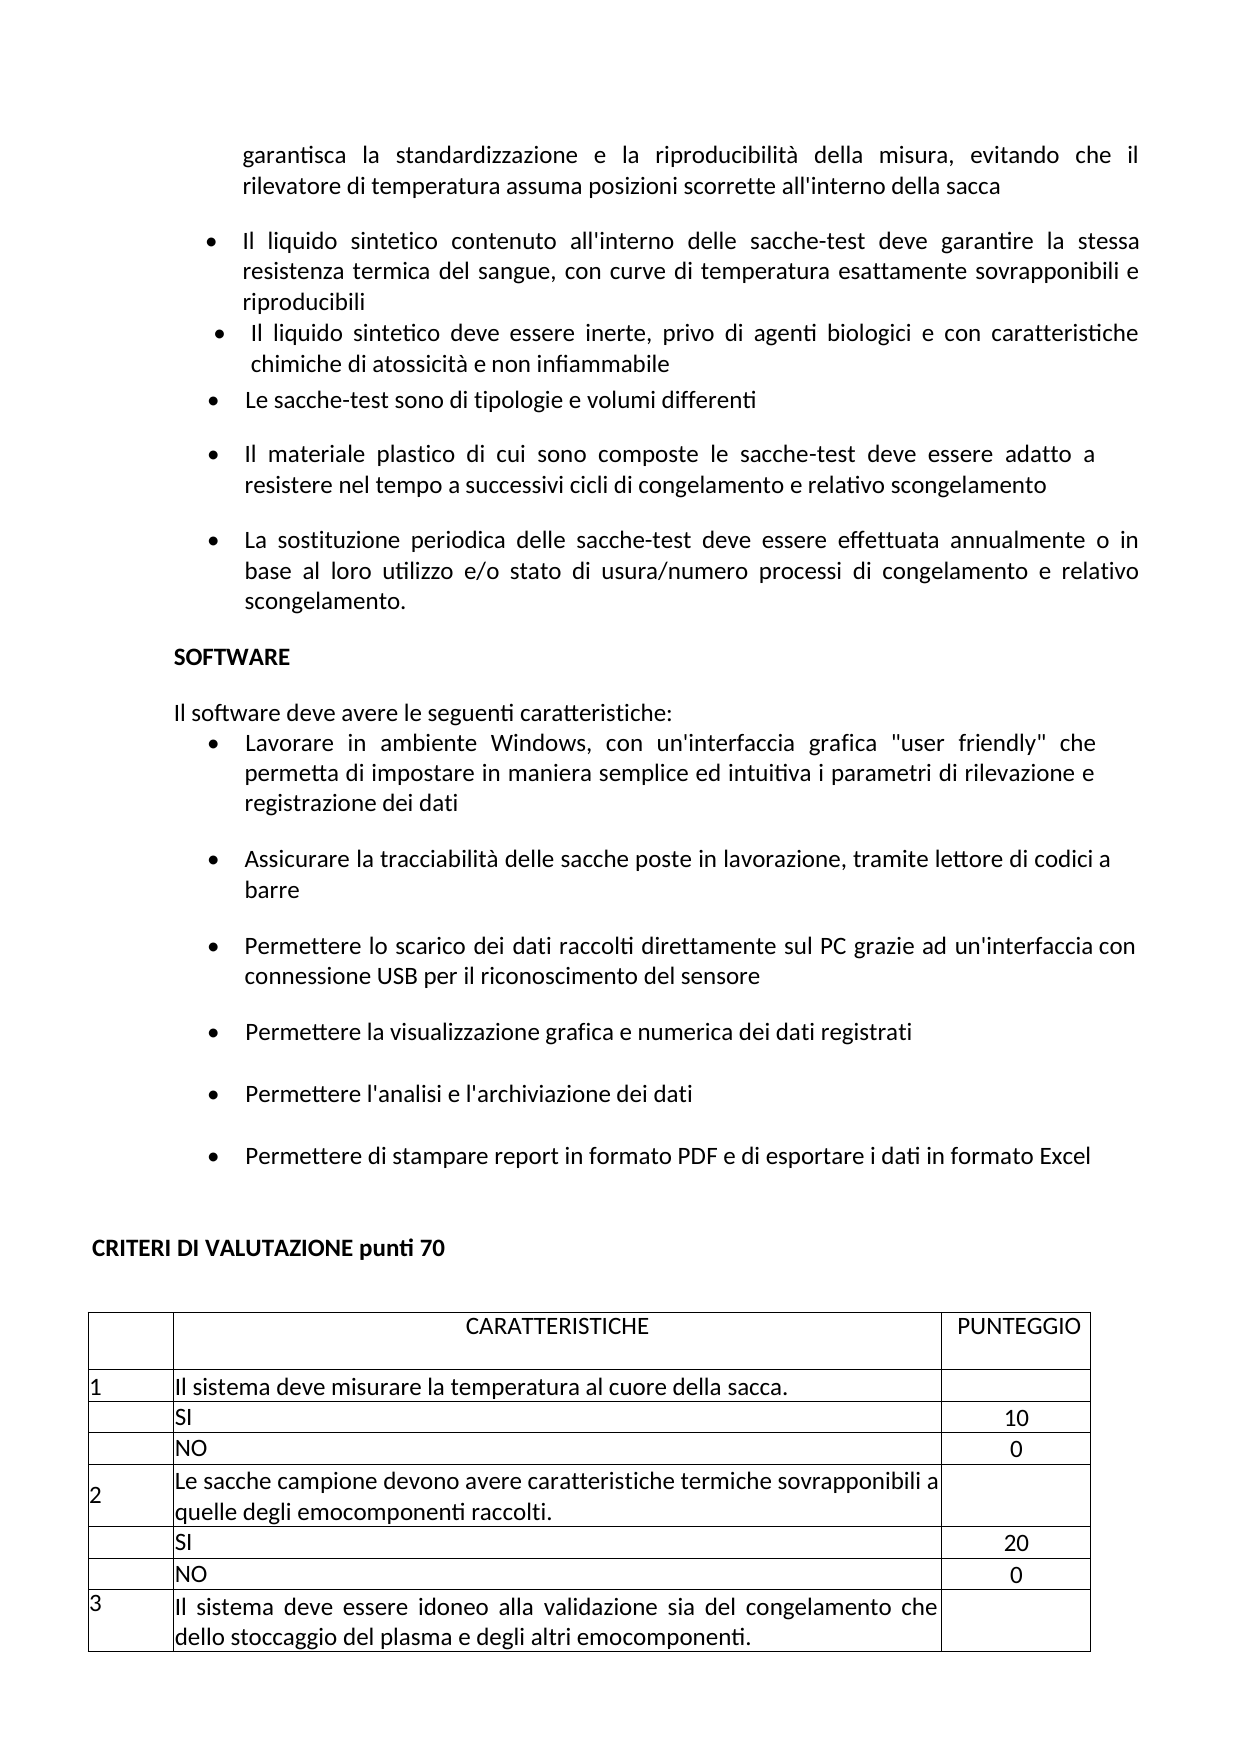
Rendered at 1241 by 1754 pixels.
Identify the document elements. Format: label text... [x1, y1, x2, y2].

text Il software deve avere le seguenti caratteristiche: [173, 697, 1151, 727]
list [205, 139, 1139, 201]
table_header PUNTEGGIO [942, 1313, 1090, 1369]
table_cell [942, 1590, 1090, 1651]
list Il materiale plastico di cui sono composte le sacche-test deve essere adatto a resistere nel tempo a successivi cicli di congelamento e relativo scongelamento [207, 439, 1140, 500]
list Permettere l'analisi e l'archiviazione dei dati [207, 1078, 1151, 1108]
table_header [89, 1313, 173, 1369]
table_cell [89, 1559, 173, 1589]
table_cell 10 [942, 1402, 1090, 1432]
table_cell [942, 1370, 1090, 1401]
table_cell 0 [942, 1559, 1090, 1589]
list Permettere la visualizzazione grafica e numerica dei dati registrati [207, 1016, 1151, 1046]
table_cell SI [174, 1527, 941, 1558]
list Il liquido sintetico contenuto all'interno delle sacche-test deve garantire la stessa resistenza termica del sangue, con curve di temperatura esattamente sovrapponibili e riproducibili [205, 225, 1140, 316]
text SOFTWARE [173, 641, 1151, 671]
table_cell Il sistema deve essere idoneo alla validazione sia del congelamento che dello stoccaggio del plasma e degli altri emocomponenti. [174, 1590, 941, 1651]
table_header CARATTERISTICHE [174, 1313, 941, 1369]
list Il liquido sintetico deve essere inerte, privo di agenti biologici e con caratteristiche chimiche di atossicità e non infiammabile [213, 317, 1139, 379]
table_cell 1 [89, 1370, 173, 1401]
table_cell 2 [89, 1465, 173, 1526]
list Permettere di stampare report in formato PDF e di esportare i dati in formato Excel [207, 1140, 1151, 1171]
list Permettere lo scarico dei dati raccolti direttamente sul PC grazie ad un'interfaccia con connessione USB per il riconoscimento del sensore [207, 930, 1139, 991]
list La sostituzione periodica delle sacche-test deve essere effettuata annualmente o in base al loro utilizzo e/o stato di usura/numero processi di congelamento e relativo scongelamento. [207, 525, 1139, 616]
table_cell [89, 1433, 173, 1463]
list Assicurare la tracciabilità delle sacche poste in lavorazione, tramite lettore di codici a barre [207, 843, 1139, 904]
table_cell SI [174, 1402, 941, 1432]
table_cell 0 [942, 1433, 1090, 1463]
table_cell NO [174, 1433, 941, 1463]
text permetta di impostare in maniera semplice ed intuitiva i parametri di rilevazione e registrazione dei dati [244, 757, 1139, 818]
table_cell [89, 1402, 173, 1432]
table_cell 20 [942, 1527, 1090, 1558]
table_cell Le sacche campione devono avere caratteristiche termiche sovrapponibili a quelle degli emocomponenti raccolti. [174, 1465, 941, 1526]
table_cell [942, 1465, 1090, 1526]
list Lavorare in ambiente Windows, con un'interfaccia grafica "user friendly" che [207, 727, 1151, 757]
table_cell [89, 1527, 173, 1558]
table_cell 3 [89, 1590, 173, 1651]
text CRITERI DI VALUTAZIONE punti 70 [92, 1232, 1151, 1262]
list Le sacche-test sono di tipologie e volumi differenti [207, 384, 1151, 414]
table_cell Il sistema deve misurare la temperatura al cuore della sacca. [174, 1370, 941, 1401]
table_cell NO [174, 1559, 941, 1589]
